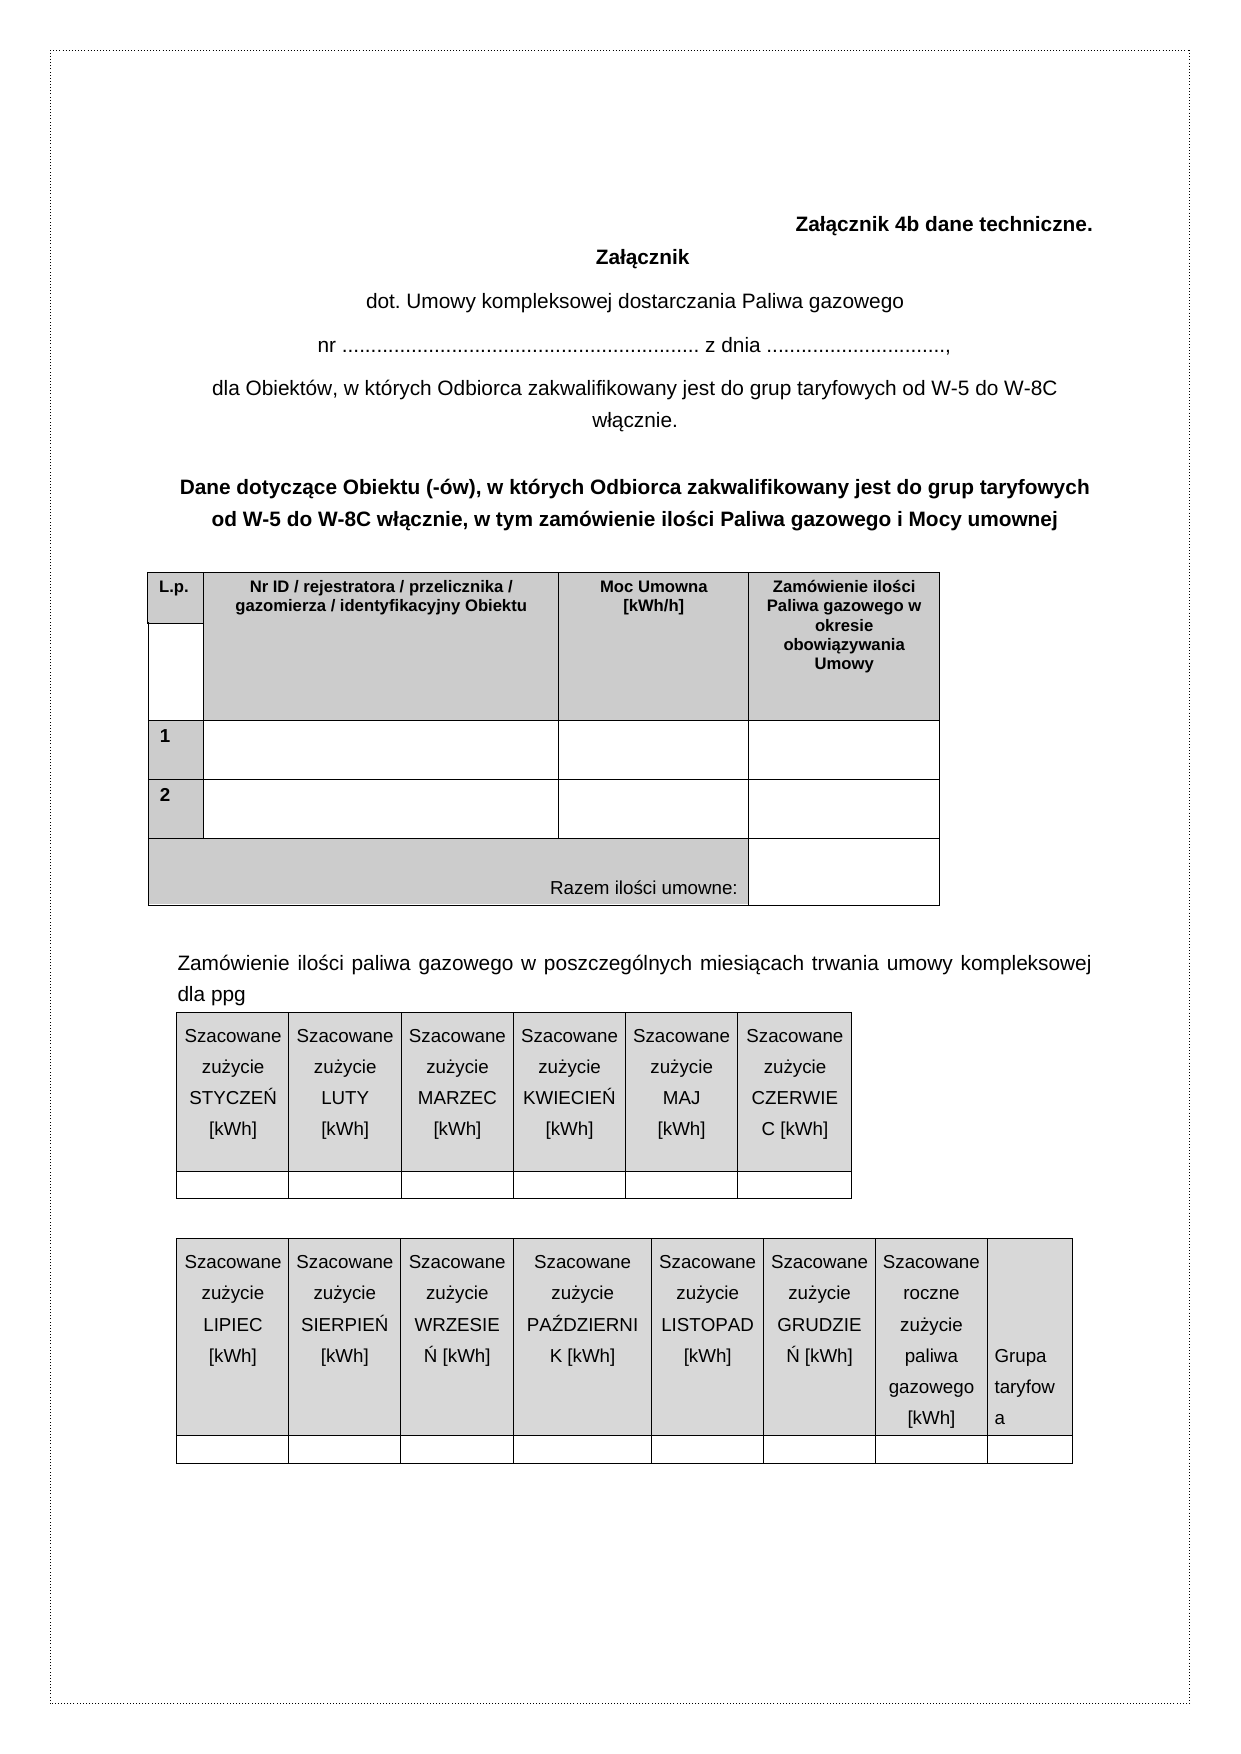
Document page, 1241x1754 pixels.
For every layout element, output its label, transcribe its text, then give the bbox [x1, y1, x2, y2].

table_header Nr ID / rejestratora / przelicznika / gazomierza / identyfikacyjny Obiektu [204, 573, 558, 720]
table_cell [289, 1436, 400, 1463]
table_header Szacowane zużycie MAJ [kWh] [626, 1013, 737, 1171]
table_cell [401, 1436, 513, 1463]
table_cell [652, 1436, 763, 1463]
table_cell [988, 1436, 1072, 1463]
text nr .............................................................. z dnia ..............................., [177, 327, 1093, 358]
table_cell [204, 721, 558, 779]
table_header Szacowane zużycie KWIECIEŃ [kWh] [514, 1013, 625, 1171]
table_header Szacowane zużycie LIPIEC [kWh] [177, 1239, 288, 1435]
table_header Szacowane zużycie PAŹDZIERNIK [kWh] [514, 1239, 651, 1435]
table_cell [204, 780, 558, 838]
table_cell [149, 624, 203, 720]
table_header L.p. [148, 573, 203, 623]
table_cell [177, 1172, 288, 1198]
table_header Szacowane zużycie SIERPIEŃ [kWh] [289, 1239, 400, 1435]
text Załącznik [192, 239, 1093, 271]
text Dane dotyczące Obiektu (-ów), w których Odbiorca zakwalifikowany jest do grup taryfowych od W-5 do W-8C włącznie, w tym zamówienie ilości Paliwa gazowego i Mocy umownej [177, 470, 1093, 532]
table_header Szacowane zużycie LUTY [kWh] [289, 1013, 401, 1171]
text dot. Umowy kompleksowej dostarczania Paliwa gazowego [177, 283, 1093, 314]
table_cell [626, 1172, 737, 1198]
table_header Szacowane zużycie MARZEC [kWh] [402, 1013, 513, 1171]
table_cell [402, 1172, 513, 1198]
table_cell [514, 1436, 651, 1463]
table_cell [177, 1436, 288, 1463]
text dla Obiektów, w których Odbiorca zakwalifikowany jest do grup taryfowych od W-5 do W-8C włącznie. [177, 371, 1093, 433]
table_header Szacowane roczne zużycie paliwa gazowego [kWh] [876, 1239, 987, 1435]
table_cell [749, 839, 939, 904]
table_header Szacowane zużycie GRUDZIEŃ [kWh] [764, 1239, 875, 1435]
table_cell [749, 721, 939, 779]
table_cell [514, 1172, 625, 1198]
table_cell [876, 1436, 987, 1463]
table_cell [738, 1172, 851, 1198]
table_header Szacowane zużycie LISTOPAD [kWh] [652, 1239, 763, 1435]
table_cell 2 [149, 780, 203, 838]
table_cell 1 [149, 721, 203, 779]
text Załącznik 4b dane techniczne. [177, 211, 1093, 235]
table_header Moc Umowna [kWh/h] [559, 573, 748, 720]
table_cell [559, 780, 748, 838]
table_cell [559, 721, 748, 779]
table_header Zamówienie ilości Paliwa gazowego w okresie obowiązywania Umowy [749, 573, 939, 720]
text Zamówienie ilości paliwa gazowego w poszczególnych miesiącach trwania umowy kompleksowej dla ppg [177, 945, 1093, 1008]
table_header Szacowane zużycie STYCZEŃ [kWh] [177, 1013, 288, 1171]
table_header Szacowane zużycie CZERWIEC [kWh] [738, 1013, 851, 1171]
table_cell [289, 1172, 401, 1198]
table_cell [749, 780, 939, 838]
table_header Grupa taryfowa [988, 1239, 1072, 1435]
table_cell Razem ilości umowne: [149, 839, 748, 904]
table_header Szacowane zużycie WRZESIEŃ [kWh] [401, 1239, 513, 1435]
table_cell [764, 1436, 875, 1463]
